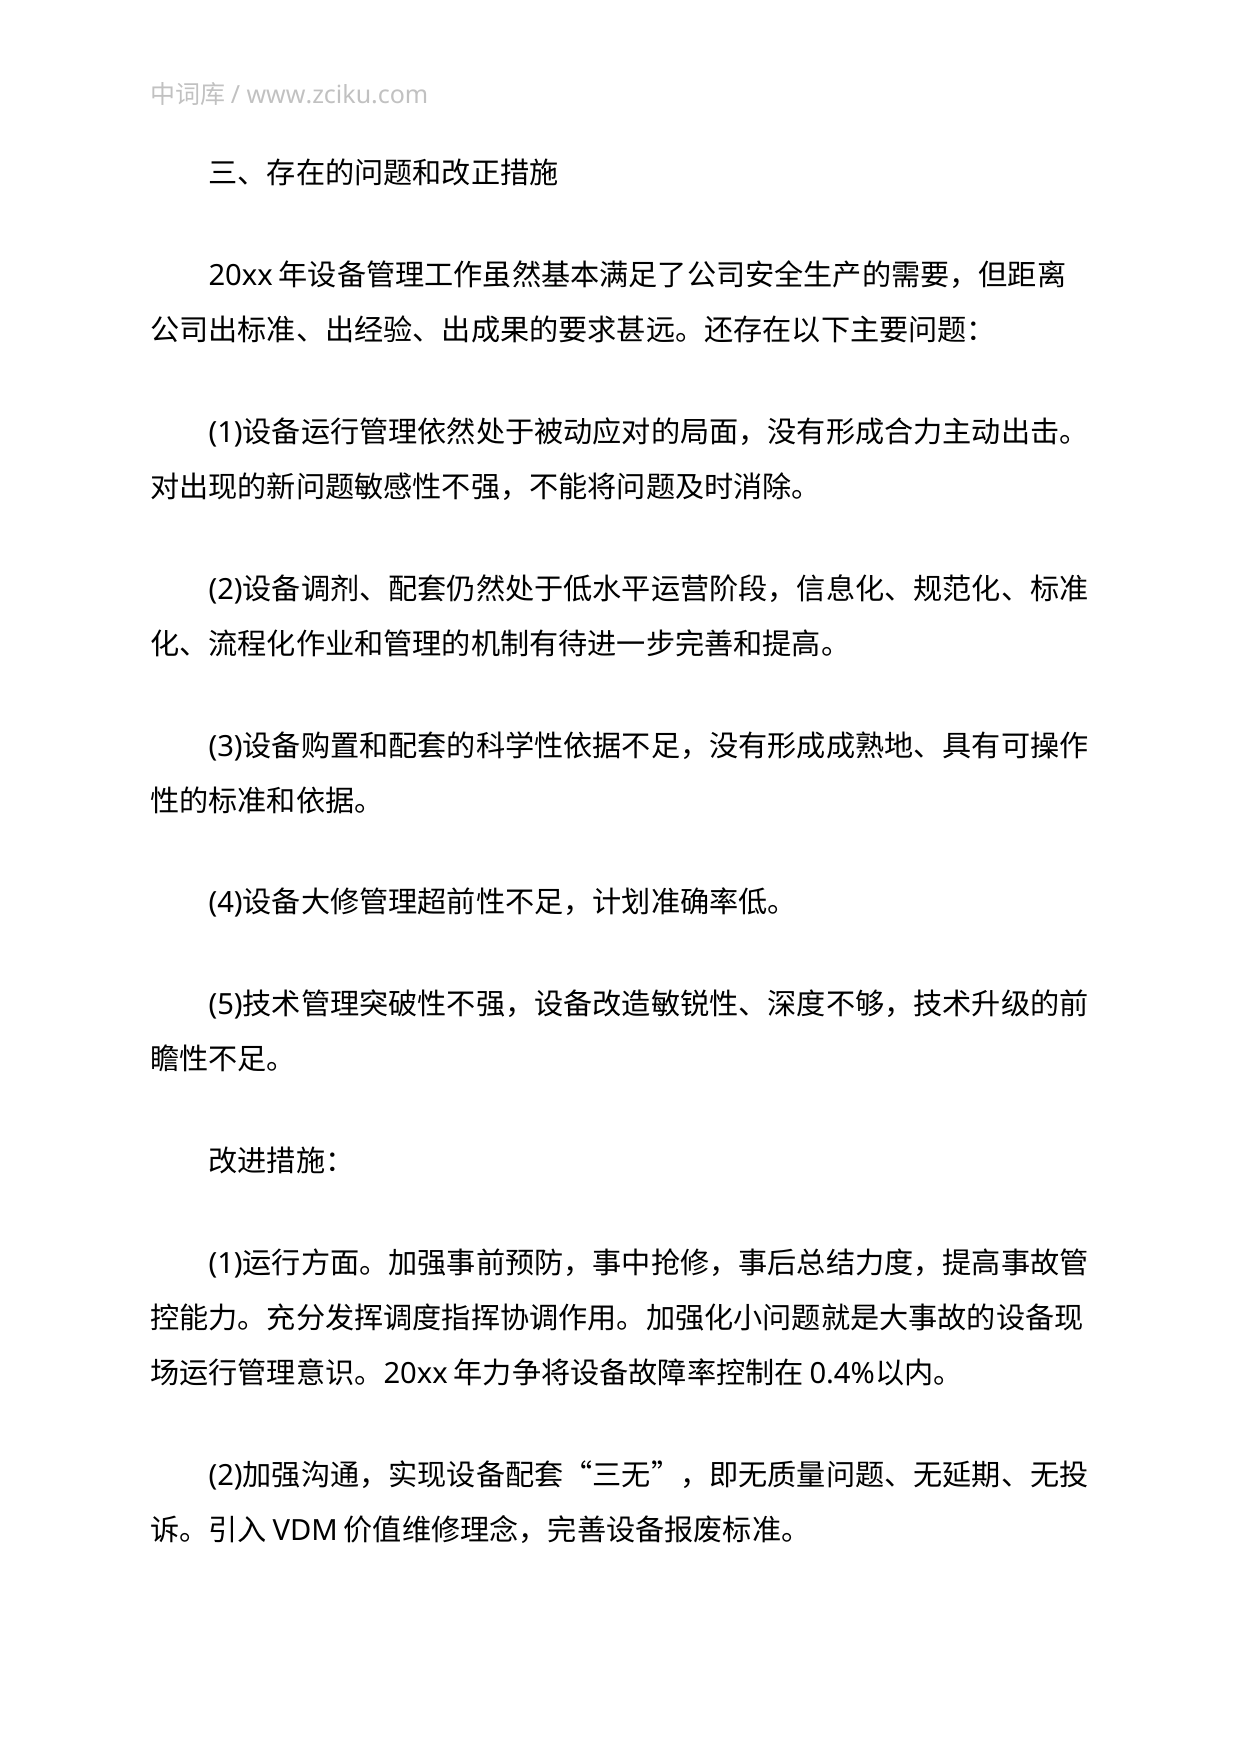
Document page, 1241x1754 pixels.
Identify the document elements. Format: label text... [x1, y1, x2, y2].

text (4)设备大修管理超前性不足，计划准确率低。 [150, 879, 1090, 921]
text 20xx年设备管理工作虽然基本满足了公司安全生产的需要，但距离公司出标准、出经验、出成果的要求甚远。还存在以下主要问题： [150, 252, 1090, 349]
text 三、存在的问题和改正措施 [150, 150, 1090, 192]
text (3)设备购置和配套的科学性依据不足，没有形成成熟地、具有可操作性的标准和依据。 [150, 722, 1090, 819]
text (1)运行方面。加强事前预防，事中抢修，事后总结力度，提高事故管控能力。充分发挥调度指挥协调作用。加强化小问题就是大事故的设备现场运行管理意识。20xx年力争将设备故障率控制在0.4%以内。 [150, 1239, 1090, 1392]
text (5)技术管理突破性不强，设备改造敏锐性、深度不够，技术升级的前瞻性不足。 [150, 981, 1090, 1078]
text (2)设备调剂、配套仍然处于低水平运营阶段，信息化、规范化、标准化、流程化作业和管理的机制有待进一步完善和提高。 [150, 565, 1090, 663]
text 改进措施： [150, 1138, 1090, 1180]
text (2)加强沟通，实现设备配套“三无”，即无质量问题、无延期、无投诉。引入VDM价值维修理念，完善设备报废标准。 [150, 1451, 1090, 1549]
text (1)设备运行管理依然处于被动应对的局面，没有形成合力主动出击。对出现的新问题敏感性不强，不能将问题及时消除。 [150, 408, 1090, 506]
